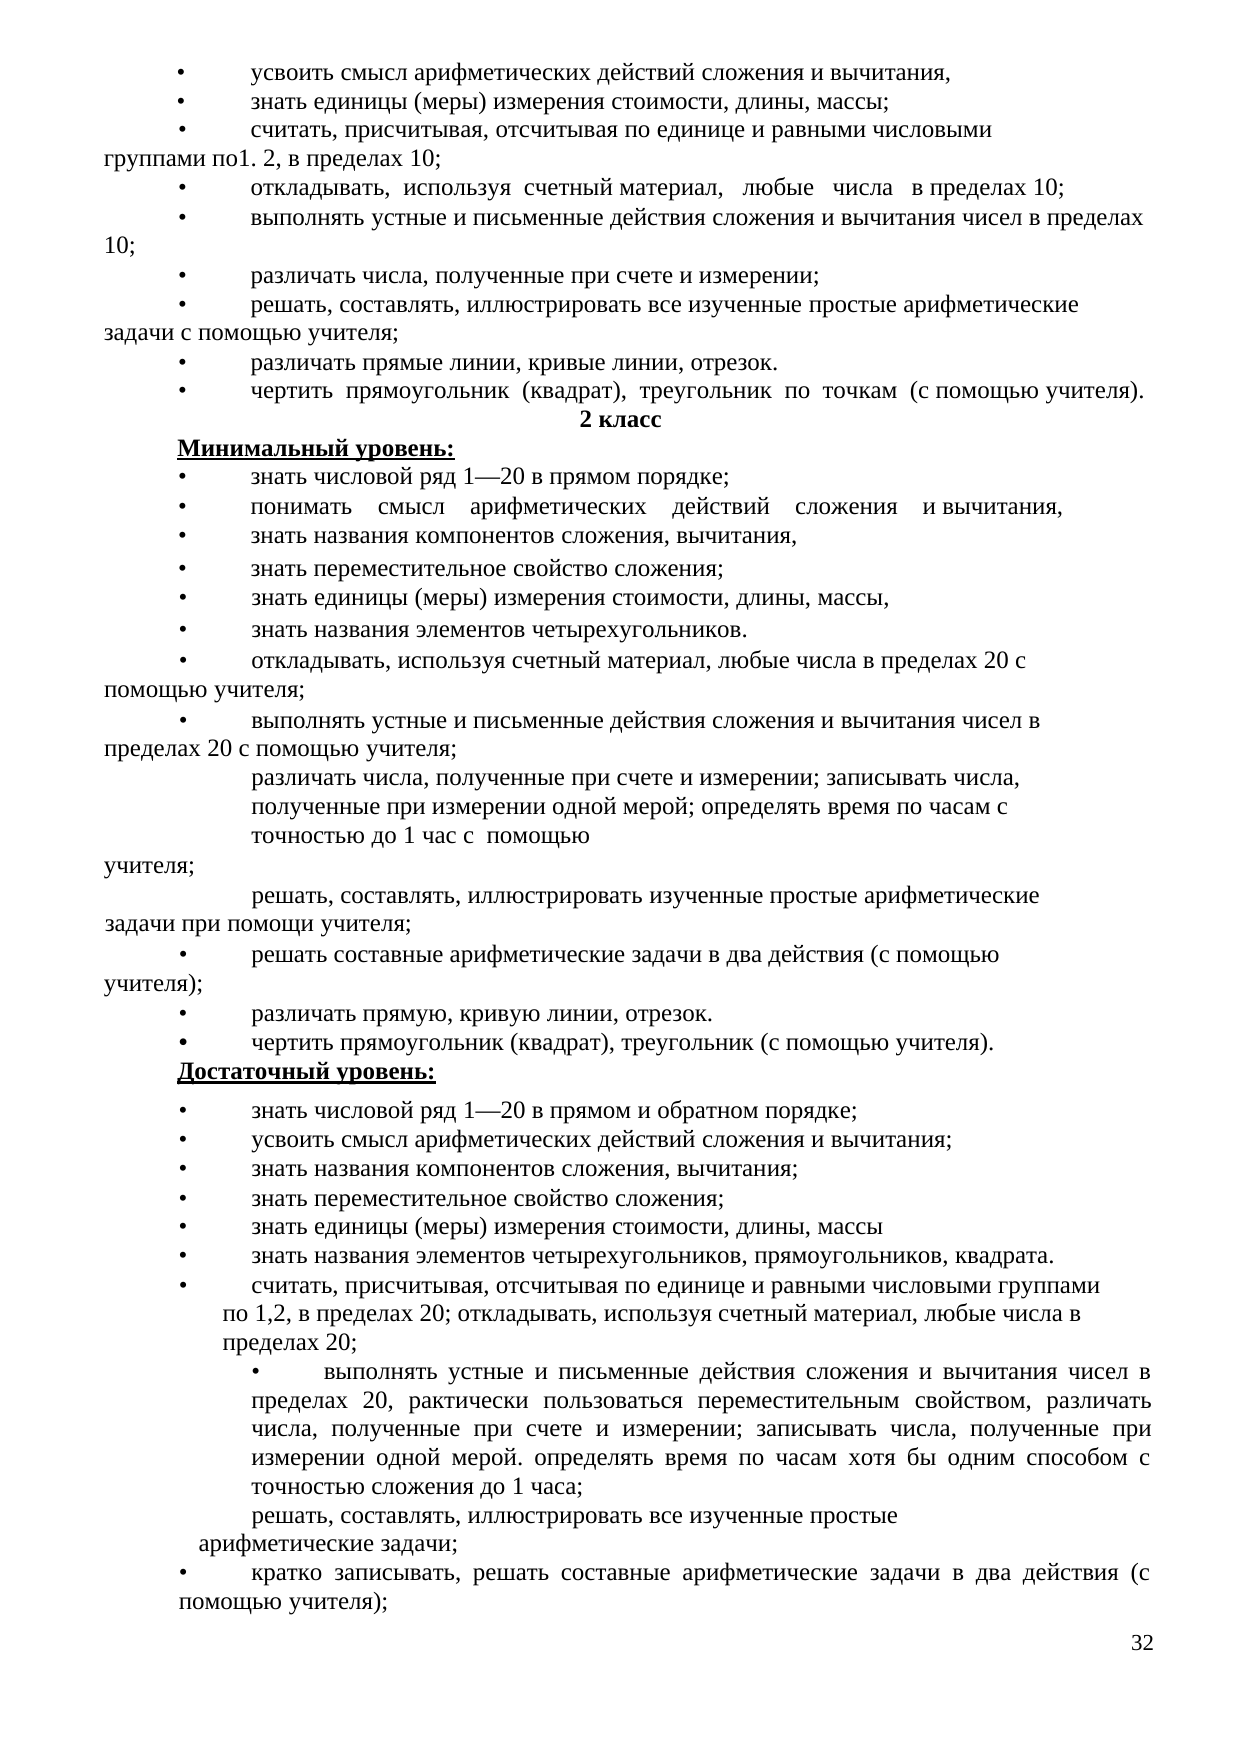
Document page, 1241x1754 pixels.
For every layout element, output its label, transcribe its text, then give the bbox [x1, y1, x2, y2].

text Минимальный уровень: [177, 433, 1234, 462]
list считать, присчитывая, отсчитывая по единице и равными числовыми группами по 1,2, в пределах 20; откладывать, используя счетный материал, любые числа в пределах 20; [178, 1270, 1101, 1356]
list чертить прямоугольник (квадрат), треугольник (с помощью учителя). Достаточный уровень: [177, 1027, 995, 1085]
list усвоить смысл арифметических действий сложения и вычитания; [178, 1124, 1234, 1153]
list откладывать, используя счетный материал, любые числа в пределах 20 с помощью учителя; [104, 645, 1027, 703]
list различать прямую, кривую линии, отрезок. [178, 998, 1234, 1026]
list знать числовой ряд 1—20 в прямом порядке; [178, 462, 1234, 490]
list чертить прямоугольник (квадрат), треугольник по точкам (с помощью учителя). [178, 375, 1234, 404]
text задачи с помощью учителя; [103, 318, 1234, 347]
text решать, составлять, иллюстрировать изученные простые арифметические [251, 880, 1234, 908]
list знать названия элементов четырехугольников, прямоугольников, квадрата. [178, 1241, 1234, 1270]
list считать, присчитывая, отсчитывая по единице и равными числовыми группами по1. 2, в пределах 10; [103, 115, 1066, 172]
list знать названия элементов четырехугольников. [178, 614, 1234, 643]
text задачи при помощи учителя; [104, 908, 1234, 937]
list откладывать, используя счетный материал, любые числа в пределах 10; [178, 172, 1234, 201]
list знать единицы (меры) измерения стоимости, длины, массы [178, 1212, 1234, 1240]
list выполнять устные и письменные действия сложения и вычитания чисел в пределах 20 с помощью учителя; [104, 705, 1144, 762]
list решать, составлять, иллюстрировать все изученные простые арифметические [178, 289, 1234, 318]
list знать числовой ряд 1—20 в прямом и обратном порядке; [178, 1096, 1234, 1124]
list усвоить смысл арифметических действий сложения и вычитания, [176, 57, 1234, 85]
list решать составные арифметические задачи в два действия (с помощью учителя); [103, 939, 1000, 996]
list знать названия компонентов сложения, вычитания, [178, 520, 1234, 549]
list различать прямые линии, кривые линии, отрезок. [178, 347, 1234, 375]
list выполнять устные и письменные действия сложения и вычитания чисел в пределах [178, 202, 1234, 231]
list знать единицы (меры) измерения стоимости, длины, массы; [176, 86, 1234, 114]
text различать числа, полученные при счете и измерении; записывать числа, полученные при измерении одной мерой; определять время по часам с точностью до 1 час с помощью [251, 762, 1093, 848]
text учителя; [103, 850, 1234, 878]
subtitle класс [579, 404, 1234, 433]
list выполнять устные и письменные действия сложения и вычитания чисел в пределах 20, рактически пользоваться переместительным свойством, различать числа, полученные при счете и измерении; записывать числа, полученные при измерении одной мерой. определять время по часам хотя бы одним способом с точностью сложения до 1 часа; [251, 1356, 1152, 1500]
list знать единицы (меры) измерения стоимости, длины, массы, [178, 582, 1234, 610]
list различать числа, полученные при счете и измерении; [178, 260, 1234, 289]
list кратко записывать, решать составные арифметические задачи в два действия (с помощью учителя); [178, 1557, 1151, 1615]
list понимать смысл арифметических действий сложения и вычитания, [178, 491, 1234, 520]
text решать, составлять, иллюстрировать все изученные простые арифметические задачи; [198, 1500, 898, 1557]
list знать переместительное свойство сложения; [178, 553, 1234, 582]
list знать названия компонентов сложения, вычитания; [178, 1153, 1234, 1182]
list знать переместительное свойство сложения; [178, 1183, 1234, 1212]
text 10; [103, 231, 135, 259]
